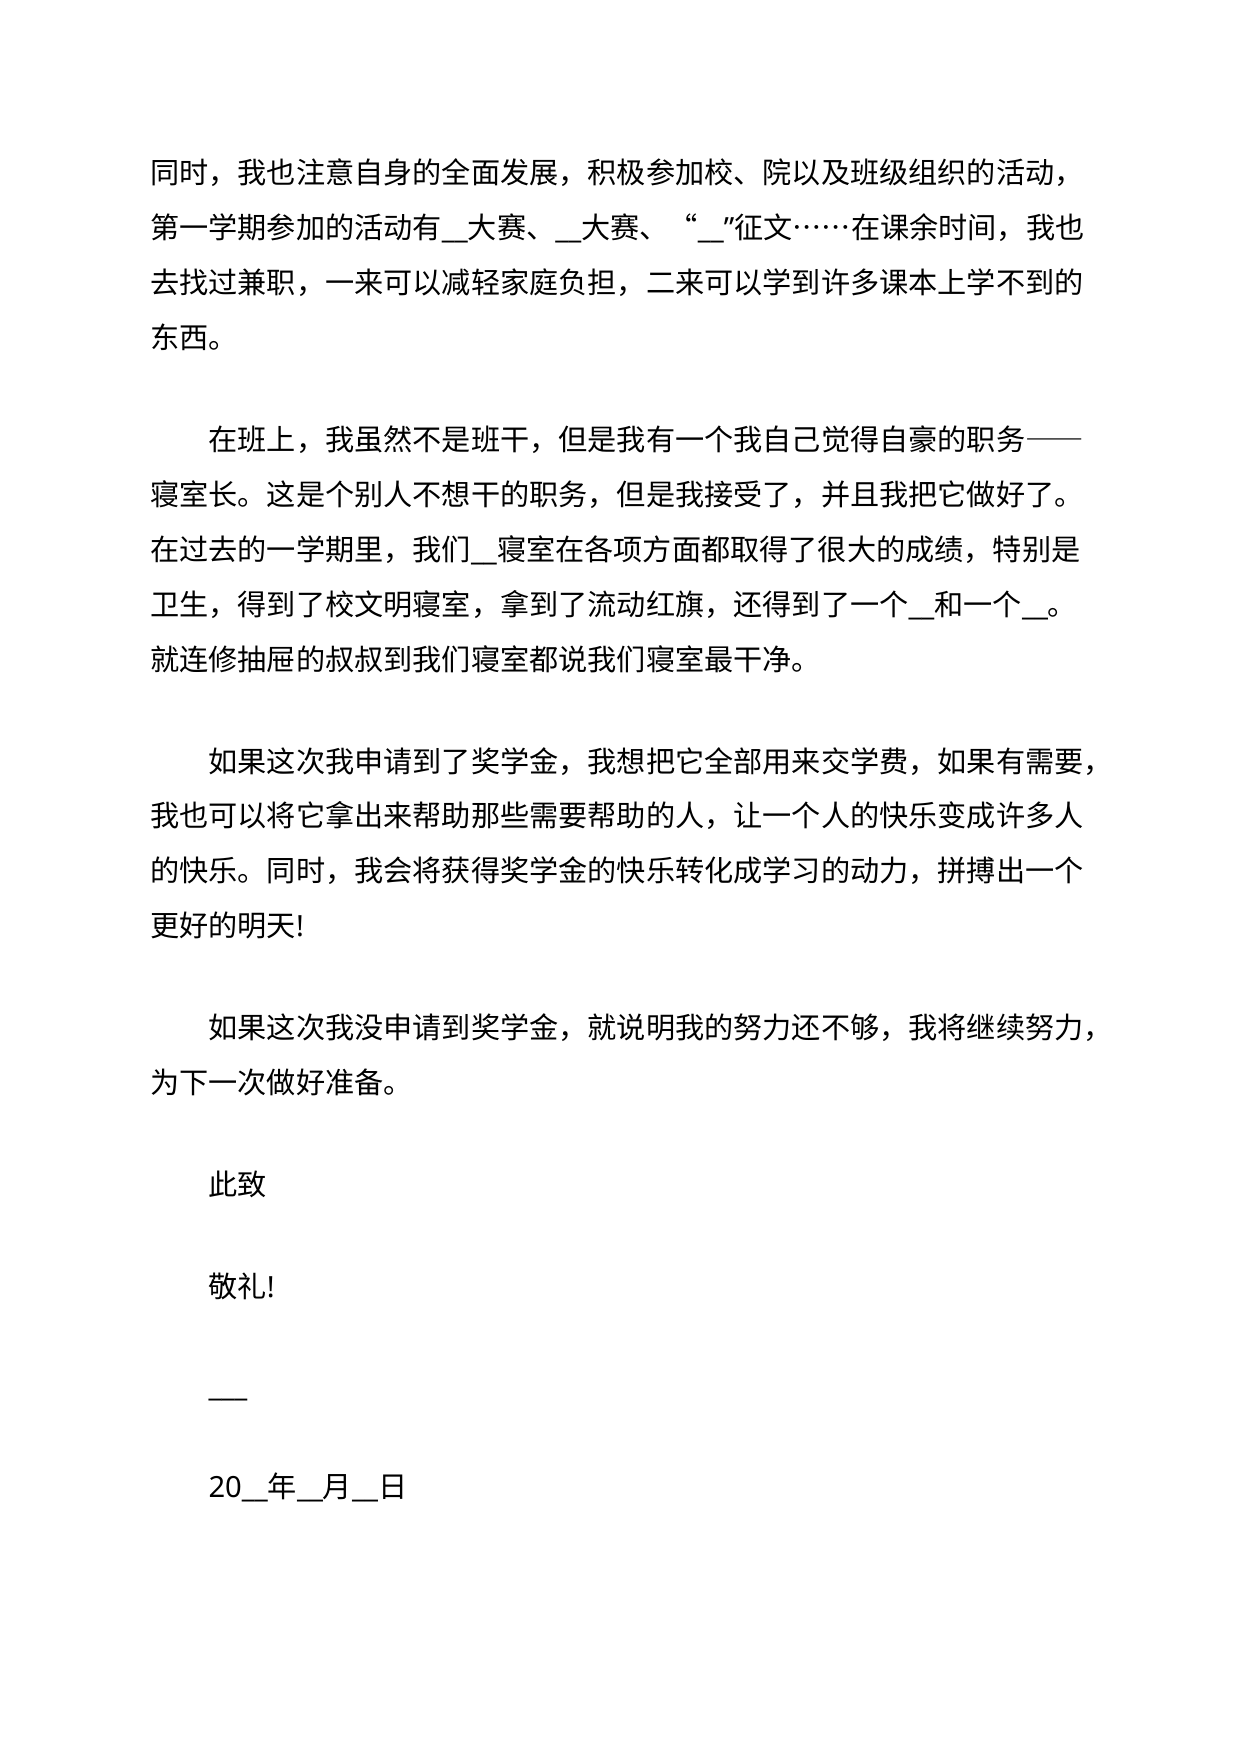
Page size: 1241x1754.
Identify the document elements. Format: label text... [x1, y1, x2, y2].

text 如果这次我申请到了奖学金，我想把它全部用来交学费，如果有需要，我也可以将它拿出来帮助那些需要帮助的人，让一个人的快乐变成许多人的快乐。同时，我会将获得奖学金的快乐转化成学习的动力，拼搏出一个更好的明天! [150, 738, 1090, 945]
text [150, 150, 1090, 357]
text 在班上，我虽然不是班干，但是我有一个我自己觉得自豪的职务——寝室长。这是个别人不想干的职务，但是我接受了，并且我把它做好了。在过去的一学期里，我们__寝室在各项方面都取得了很大的成绩，特别是卫生，得到了校文明寝室，拿到了流动红旗，还得到了一个__和一个__。就连修抽屉的叔叔到我们寝室都说我们寝室最干净。 [150, 417, 1090, 679]
text 20__年__月__日 [150, 1464, 1090, 1506]
text 如果这次我没申请到奖学金，就说明我的努力还不够，我将继续努力，为下一次做好准备。 [150, 1005, 1090, 1102]
text 敬礼! [150, 1263, 1090, 1306]
text ___ [150, 1365, 1090, 1405]
text 此致 [150, 1161, 1090, 1204]
